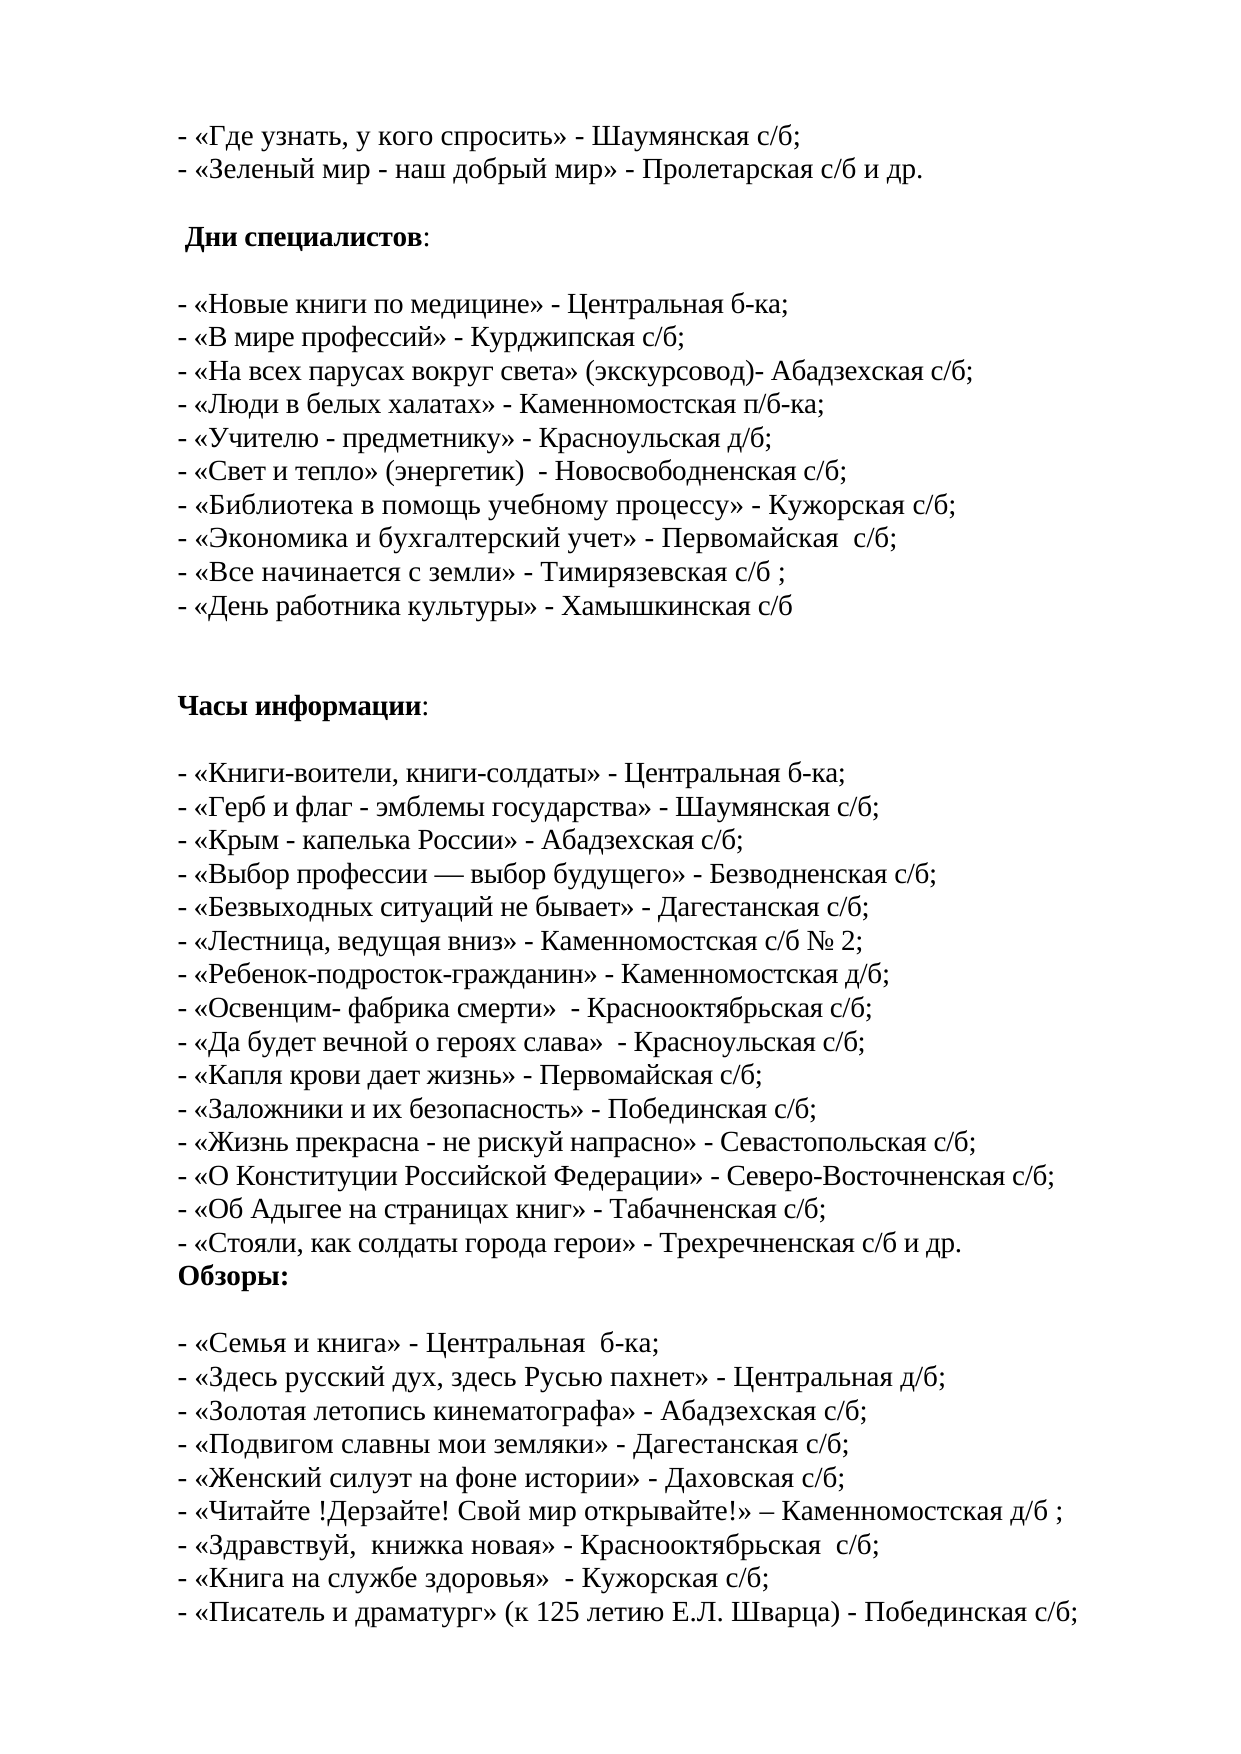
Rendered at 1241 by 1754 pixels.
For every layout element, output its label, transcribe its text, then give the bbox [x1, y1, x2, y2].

text - «Лестница, ведущая вниз» - Каменномостская с/б № 2; [177, 923, 1152, 957]
text - «Свет и тепло» (энергетик) - Новосвободненская с/б; [177, 453, 1152, 487]
text - «Где узнать, у кого спросить» - Шаумянская с/б; [177, 118, 1152, 152]
text - «Женский силуэт на фоне истории» - Даховская с/б; [177, 1460, 1152, 1493]
text - «Семья и книга» - Центральная б-ка; [177, 1326, 1152, 1359]
text - «Да будет вечной о героях слава» - Красноульская с/б; [177, 1024, 1152, 1057]
text - «Стояли, как солдаты города герои» - Трехречненская с/б и др. [177, 1225, 1152, 1258]
text - «Люди в белых халатах» - Каменномостская п/б-ка; [177, 386, 1152, 420]
text - «Освенцим- фабрика смерти» - Краснооктябрьская с/б; [177, 990, 1152, 1024]
text - «Книга на службе здоровья» - Кужорская с/б; [177, 1560, 1152, 1594]
text - «Золотая летопись кинематографа» - Абадзехская с/б; [177, 1393, 1152, 1426]
text - «Здесь русский дух, здесь Русью пахнет» - Центральная д/б; [177, 1359, 1152, 1393]
text - «О Конституции Российской Федерации» - Северо-Восточненская с/б; [177, 1158, 1152, 1191]
text - «Все начинается с земли» - Тимирязевская с/б ; [177, 554, 1152, 588]
text - «Безвыходных ситуаций не бывает» - Дагестанская с/б; [177, 889, 1152, 923]
text Дни специалистов: [177, 219, 1152, 252]
text - «Зеленый мир - наш добрый мир» - Пролетарская с/б и др. [177, 152, 1152, 185]
text - «Об Адыгее на страницах книг» - Табачненская с/б; [177, 1191, 1152, 1225]
text - «Капля крови дает жизнь» - Первомайская с/б; [177, 1057, 1152, 1091]
text - «Здравствуй, книжка новая» - Краснооктябрьская с/б; [177, 1527, 1152, 1560]
text - «Библиотека в помощь учебному процессу» - Кужорская с/б; [177, 487, 1152, 521]
text - «Герб и флаг - эмблемы государства» - Шаумянская с/б; [177, 789, 1152, 822]
text - «Читайте !Дерзайте! Свой мир открывайте!» – Каменномостская д/б ; [177, 1493, 1152, 1527]
text Обзоры: [177, 1258, 1152, 1292]
text - «Жизнь прекрасна - не рискуй напрасно» - Севастопольская с/б; [177, 1124, 1152, 1158]
text - «Новые книги по медицине» - Центральная б-ка; [177, 286, 1152, 319]
text - «День работника культуры» - Хамышкинская с/б [177, 588, 1152, 621]
text - «Учителю - предметнику» - Красноульская д/б; [177, 420, 1152, 453]
text - «Заложники и их безопасность» - Побединская с/б; [177, 1091, 1152, 1124]
text - «Ребенок-подросток-гражданин» - Каменномостская д/б; [177, 957, 1152, 990]
text - «Экономика и бухгалтерский учет» - Первомайская с/б; [177, 521, 1152, 554]
text - «В мире профессий» - Курджипская с/б; [177, 319, 1152, 353]
text - «Крым - капелька России» - Абадзехская с/б; [177, 822, 1152, 856]
text - «Книги-воители, книги-солдаты» - Центральная б-ка; [177, 755, 1152, 789]
text - «Подвигом славны мои земляки» - Дагестанская с/б; [177, 1426, 1152, 1460]
text Часы информации: [177, 688, 1152, 722]
text - «На всех парусах вокруг света» (экскурсовод)- Абадзехская с/б; [177, 353, 1152, 386]
text - «Выбор профессии — выбор будущего» - Безводненская с/б; [177, 856, 1152, 889]
text - «Писатель и драматург» (к 125 летию Е.Л. Шварца) - Побединская с/б; [177, 1594, 1152, 1627]
